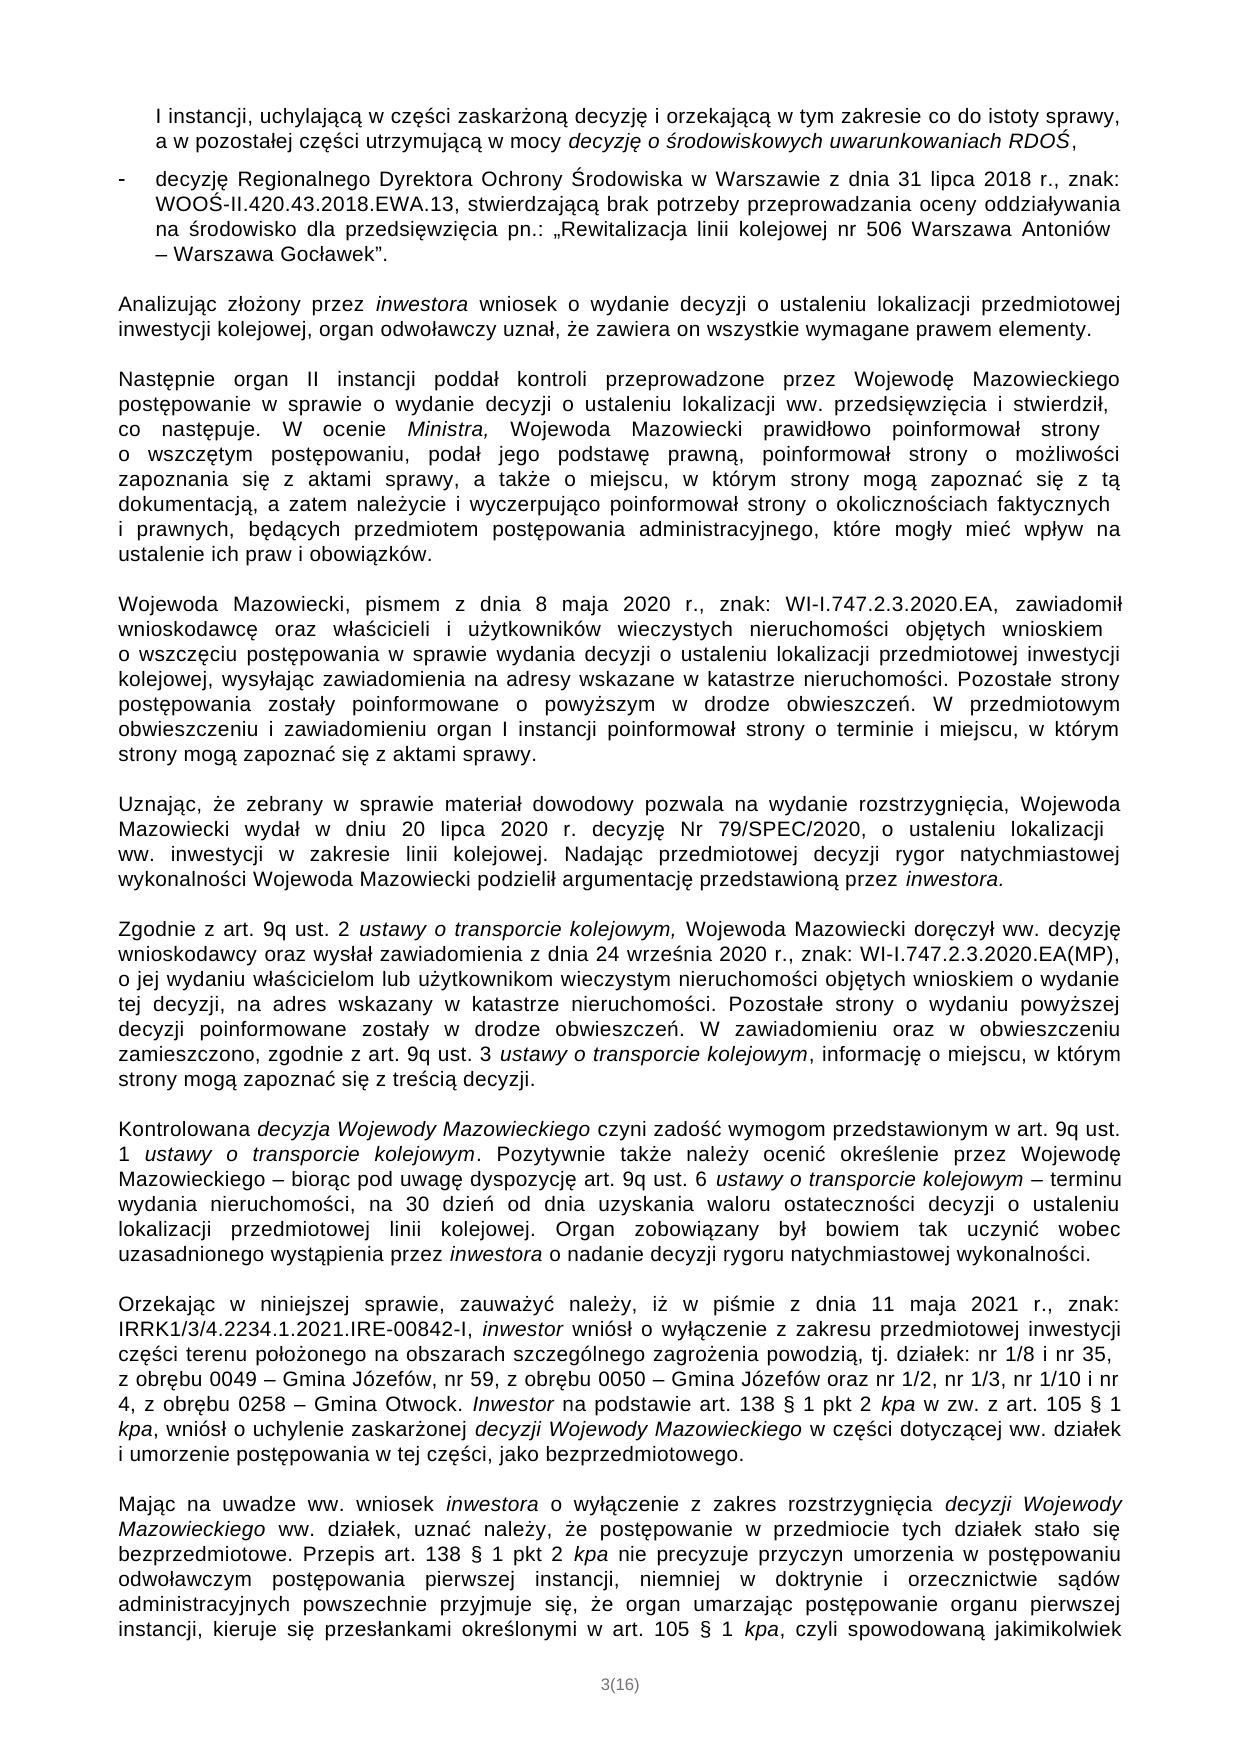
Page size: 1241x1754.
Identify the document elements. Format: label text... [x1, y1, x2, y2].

text Kontrolowana decyzja Wojewody Mazowieckiego czyni zadość wymogom przedstawionym w art. 9q ust. 1 ustawy o transporcie kolejowym. Pozytywnie także należy ocenić określenie przez Wojewodę Mazowieckiego – biorąc pod uwagę dyspozycję art. 9q ust. 6 ustawy o transporcie kolejowym – terminu wydania nieruchomości, na 30 dzień od dnia uzyskania waloru ostateczności decyzji o ustaleniu lokalizacji przedmiotowej linii kolejowej. Organ zobowiązany był bowiem tak uczynić wobec uzasadnionego wystąpienia przez inwestora o nadanie decyzji rygoru natychmiastowej wykonalności. [118, 1116, 1122, 1266]
text Orzekając w niniejszej sprawie, zauważyć należy, iż w piśmie z dnia 11 maja 2021 r., znak: IRRK1/3/4.2234.1.2021.IRE-00842-I, inwestor wniósł o wyłączenie z zakresu przedmiotowej inwestycji części terenu położonego na obszarach szczególnego zagrożenia powodzią, tj. działek: nr 1/8 i nr 35, z obrębu 0049 – Gmina Józefów, nr 59, z obrębu 0050 – Gmina Józefów oraz nr 1/2, nr 1/3, nr 1/10 i nr 4, z obrębu 0258 – Gmina Otwock. Inwestor na podstawie art. 138 § 1 pkt 2 kpa w zw. z art. 105 § 1 kpa, wniósł o uchylenie zaskarżonej decyzji Wojewody Mazowieckiego w części dotyczącej ww. działek i umorzenie postępowania w tej części, jako bezprzedmiotowego. [118, 1291, 1122, 1466]
text Analizując złożony przez inwestora wniosek o wydanie decyzji o ustaleniu lokalizacji przedmiotowej inwestycji kolejowej, organ odwoławczy uznał, że zawiera on wszystkie wymagane prawem elementy. [118, 291, 1122, 341]
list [118, 103, 1122, 153]
text Uznając, że zebrany w sprawie materiał dowodowy pozwala na wydanie rozstrzygnięcia, Wojewoda Mazowiecki wydał w dniu 20 lipca 2020 r. decyzję Nr 79/SPEC/2020, o ustaleniu lokalizacji ww. inwestycji w zakresie linii kolejowej. Nadając przedmiotowej decyzji rygor natychmiastowej wykonalności Wojewoda Mazowiecki podzielił argumentację przedstawioną przez inwestora. [118, 791, 1122, 891]
text Wojewoda Mazowiecki, pismem z dnia 8 maja 2020 r., znak: WI-I.747.2.3.2020.EA, zawiadomił wnioskodawcę oraz właścicieli i użytkowników wieczystych nieruchomości objętych wnioskiem o wszczęciu postępowania w sprawie wydania decyzji o ustaleniu lokalizacji przedmiotowej inwestycji kolejowej, wysyłając zawiadomienia na adresy wskazane w katastrze nieruchomości. Pozostałe strony postępowania zostały poinformowane o powyższym w drodze obwieszczeń. W przedmiotowym obwieszczeniu i zawiadomieniu organ I instancji poinformował strony o terminie i miejscu, w którym strony mogą zapoznać się z aktami sprawy. [118, 591, 1122, 766]
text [118, 1491, 1122, 1641]
list decyzję Regionalnego Dyrektora Ochrony Środowiska w Warszawie z dnia 31 lipca 2018 r., znak: WOOŚ-II.420.43.2018.EWA.13, stwierdzającą brak potrzeby przeprowadzania oceny oddziaływania na środowisko dla przedsięwzięcia pn.: „Rewitalizacja linii kolejowej nr 506 Warszawa Antoniów – Warszawa Gocławek”. [118, 166, 1122, 266]
text Zgodnie z art. 9q ust. 2 ustawy o transporcie kolejowym, Wojewoda Mazowiecki doręczył ww. decyzję wnioskodawcy oraz wysłał zawiadomienia z dnia 24 września 2020 r., znak: WI-I.747.2.3.2020.EA(MP), o jej wydaniu właścicielom lub użytkownikom wieczystym nieruchomości objętych wnioskiem o wydanie tej decyzji, na adres wskazany w katastrze nieruchomości. Pozostałe strony o wydaniu powyższej decyzji poinformowane zostały w drodze obwieszczeń. W zawiadomieniu oraz w obwieszczeniu zamieszczono, zgodnie z art. 9q ust. 3 ustawy o transporcie kolejowym, informację o miejscu, w którym strony mogą zapoznać się z treścią decyzji. [118, 916, 1122, 1091]
text Następnie organ II instancji poddał kontroli przeprowadzone przez Wojewodę Mazowieckiego postępowanie w sprawie o wydanie decyzji o ustaleniu lokalizacji ww. przedsięwzięcia i stwierdził, co następuje. W ocenie Ministra, Wojewoda Mazowiecki prawidłowo poinformował strony o wszczętym postępowaniu, podał jego podstawę prawną, poinformował strony o możliwości zapoznania się z aktami sprawy, a także o miejscu, w którym strony mogą zapoznać się z tą dokumentacją, a zatem należycie i wyczerpująco poinformował strony o okolicznościach faktycznych i prawnych, będących przedmiotem postępowania administracyjnego, które mogły mieć wpływ na ustalenie ich praw i obowiązków. [118, 366, 1122, 566]
